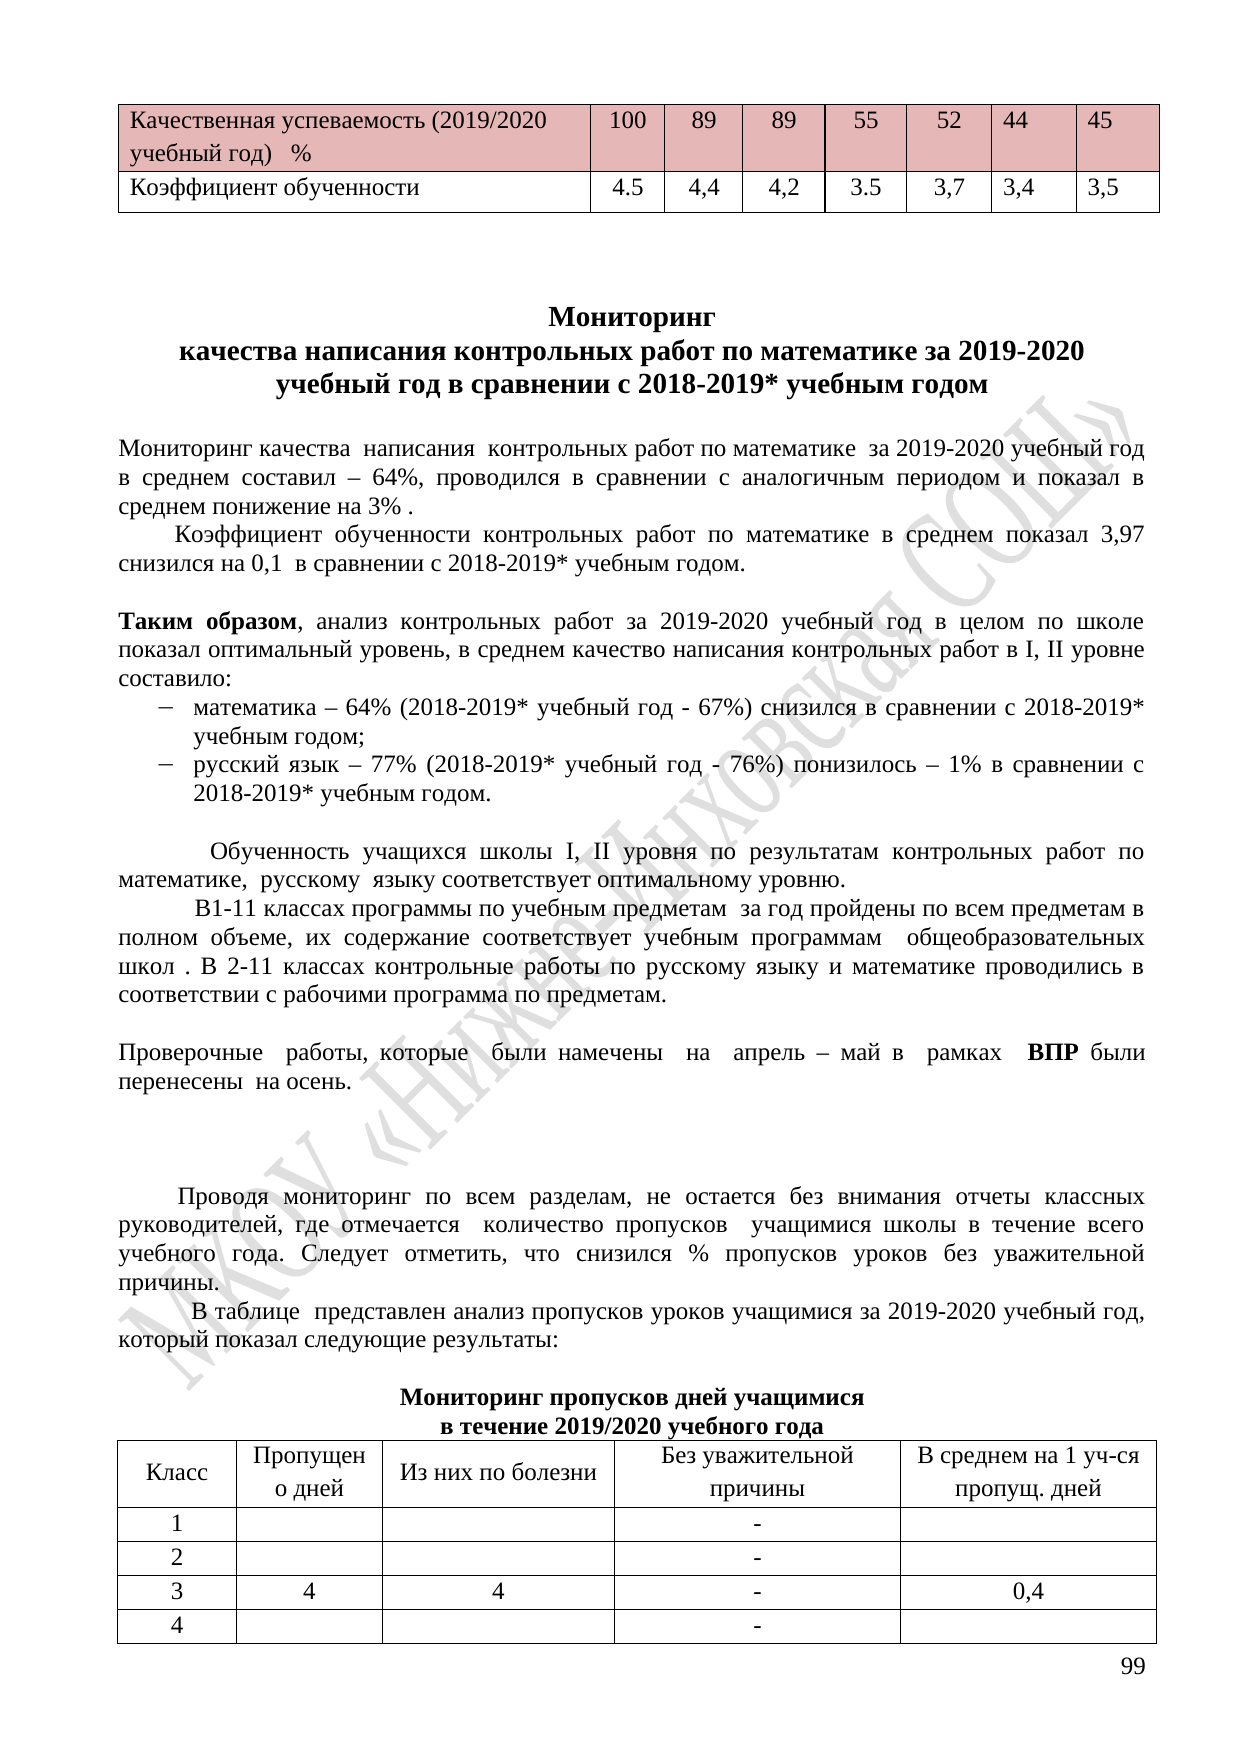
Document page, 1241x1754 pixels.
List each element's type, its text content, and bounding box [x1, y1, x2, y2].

table_header Класс [118, 1441, 236, 1507]
table_cell 4 [118, 1610, 236, 1643]
table_cell 3,4 [992, 172, 1076, 212]
table_cell 0,4 [901, 1576, 1156, 1609]
table_cell 4 [383, 1576, 614, 1609]
table_header Из них по болезни [383, 1441, 614, 1507]
text Мониторинг качества написания контрольных работ по математике за 2019-2020 учебный год в среднем составил – 64%, проводился в сравнении с аналогичным периодом и показал в среднем понижение на 3% . [118, 433, 1146, 519]
text Обученность учащихся школы I, II уровня по результатам контрольных работ по математике, русскому языку соответствует оптимальному уровню. [118, 836, 1146, 893]
table_cell [237, 1542, 382, 1575]
table_cell - [615, 1542, 900, 1575]
text Таким образом, анализ контрольных работ за 2019-2020 учебный год в целом по школе показал оптимальный уровень, в среднем качество написания контрольных работ в I, II уровне составило: [118, 606, 1146, 692]
text качества написания контрольных работ по математике за 2019-2020 учебный год в сравнении с 2018-2019* учебным годом [118, 333, 1146, 400]
table_cell [383, 1508, 614, 1541]
table_cell Коэффициент обученности [119, 172, 590, 212]
table_cell 3,7 [907, 172, 991, 212]
text Коэффициент обученности контрольных работ по математике в среднем показал 3,97 снизился на 0,1 в сравнении с 2018-2019* учебным годом. [118, 519, 1146, 577]
table_cell - [615, 1610, 900, 1643]
table_cell 4,2 [743, 172, 824, 212]
table_cell [383, 1610, 614, 1643]
table_cell [901, 1508, 1156, 1541]
table_header В среднем на 1 уч-ся пропущ. дней [901, 1441, 1156, 1507]
text Проводя мониторинг по всем разделам, не остается без внимания отчеты классных руководителей, где отмечается количество пропусков учащимися школы в течение всего учебного года. Следует отметить, что снизился % пропусков уроков без уважительной причины. [118, 1181, 1146, 1296]
text Мониторинг пропусков дней учащимися [118, 1382, 1146, 1411]
table_cell 52 [907, 105, 991, 171]
text в течение 2019/2020 учебного года [118, 1411, 1146, 1439]
table_cell [383, 1542, 614, 1575]
table_cell Качественная успеваемость (2019/2020 учебный год) % [119, 105, 590, 171]
table_cell 4 [237, 1576, 382, 1609]
text В таблице представлен анализ пропусков уроков учащимися за 2019-2020 учебный год, который показал следующие результаты: [118, 1296, 1146, 1353]
table_cell 89 [743, 105, 824, 171]
table_cell [237, 1610, 382, 1643]
table_cell 2 [118, 1542, 236, 1575]
table_cell 89 [665, 105, 742, 171]
table_cell 3,5 [1077, 172, 1159, 212]
table_cell [237, 1508, 382, 1541]
table_cell 3.5 [826, 172, 906, 212]
text В1-11 классах программы по учебным предметам за год пройдены по всем предметам в полном объеме, их содержание соответствует учебным программам общеобразовательных школ . В 2-11 классах контрольные работы по русскому языку и математике проводились в соответствии с рабочими программа по предметам. [118, 893, 1146, 1008]
table_cell 45 [1077, 105, 1159, 171]
table_header Без уважительной причины [615, 1441, 900, 1507]
table_cell - [615, 1508, 900, 1541]
text Проверочные работы, которые были намечены на апрель – май в рамках ВПР были перенесены на осень. [118, 1037, 1146, 1094]
table_cell 1 [118, 1508, 236, 1541]
table_cell [901, 1542, 1156, 1575]
table_cell - [615, 1576, 900, 1609]
table_cell 4.5 [591, 172, 664, 212]
table_cell 55 [826, 105, 906, 171]
text Мониторинг [118, 299, 1146, 333]
list математика – 64% (2018-2019* учебный год - 67%) снизился в сравнении с 2018-2019* учебным годом; [156, 692, 1146, 749]
table_cell 4,4 [665, 172, 742, 212]
table_cell 3 [118, 1576, 236, 1609]
table_cell 44 [992, 105, 1076, 171]
table_cell [901, 1610, 1156, 1643]
list русский язык – 77% (2018-2019* учебный год - 76%) понизилось – 1% в сравнении с 2018-2019* учебным годом. [156, 749, 1146, 807]
table_header Пропущено дней [237, 1441, 382, 1507]
table_cell 100 [591, 105, 664, 171]
